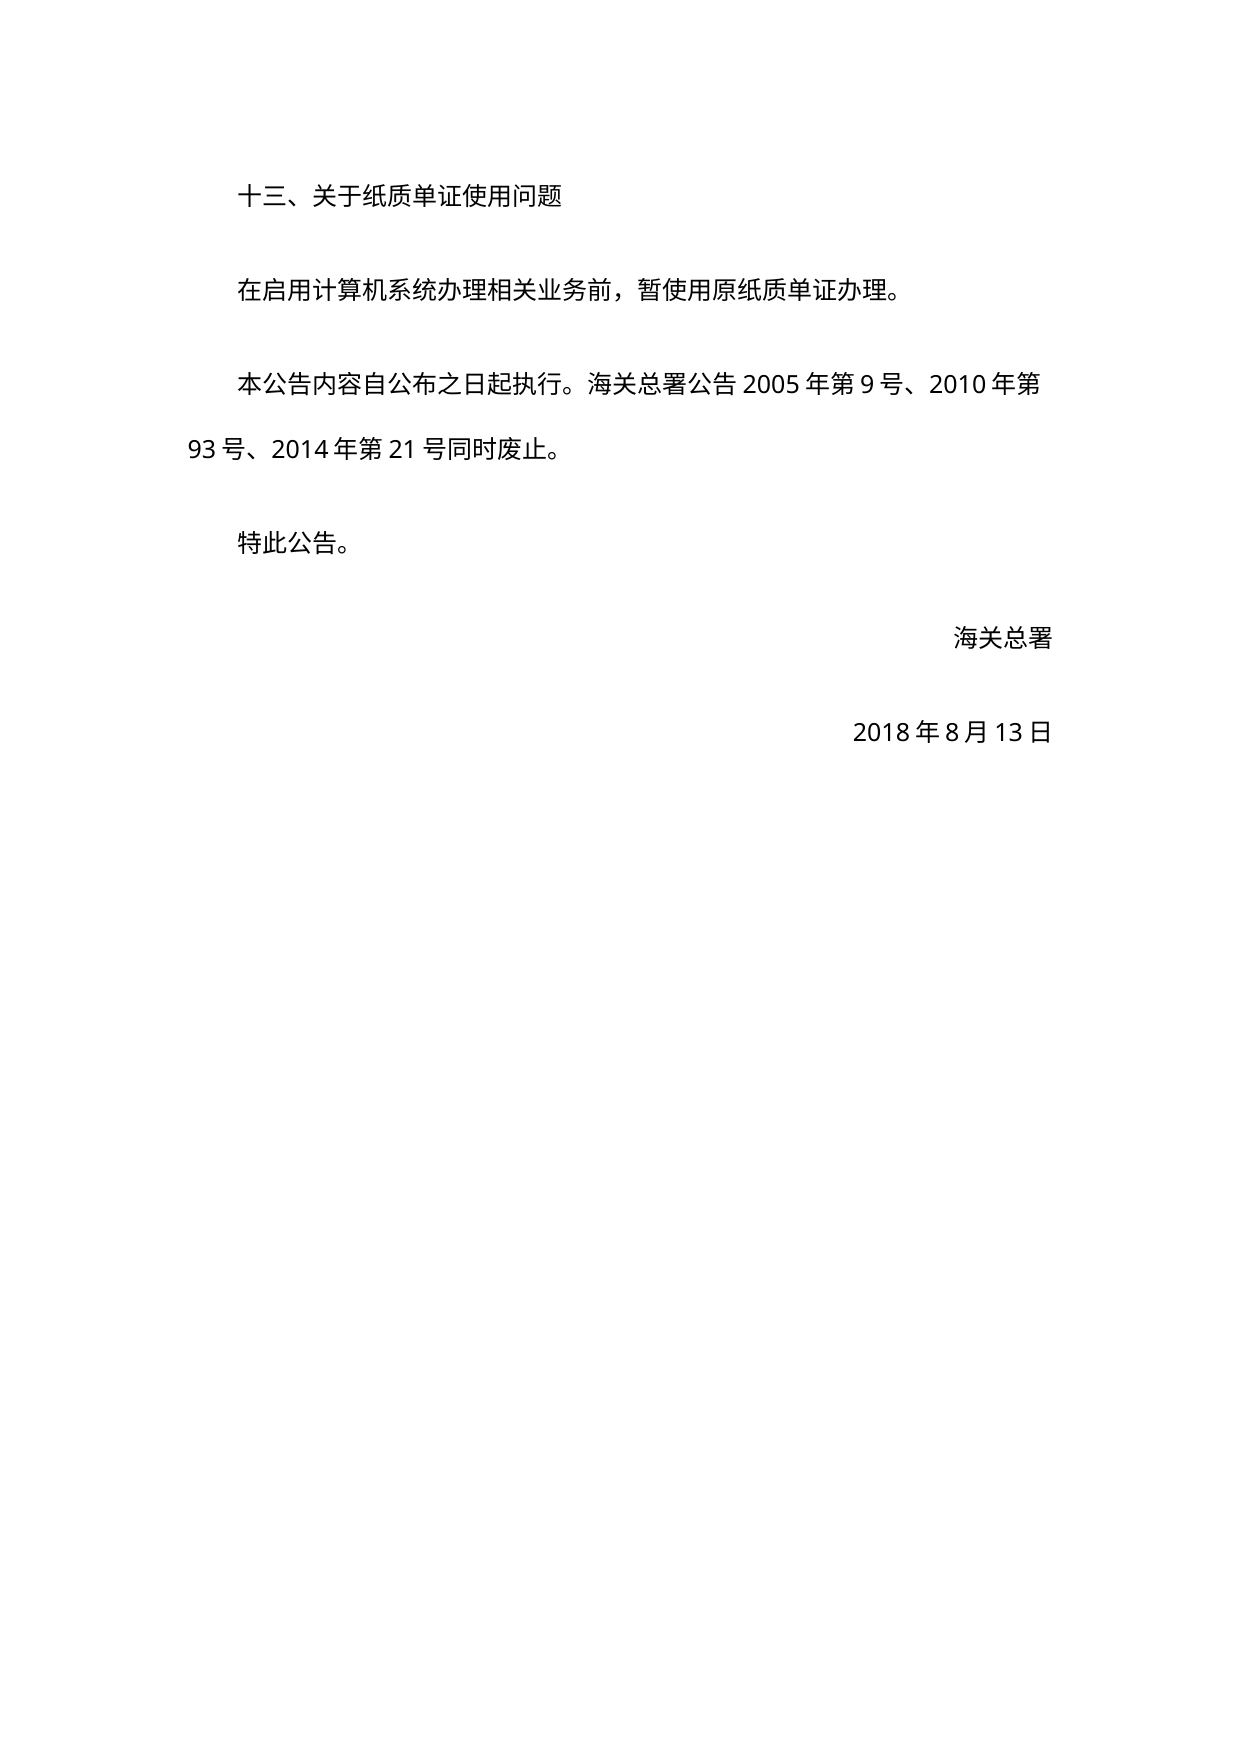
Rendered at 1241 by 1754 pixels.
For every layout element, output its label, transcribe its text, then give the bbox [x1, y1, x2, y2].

text 十三、关于纸质单证使用问题 [187, 162, 1053, 227]
text 海关总署 [187, 604, 1053, 669]
text 本公告内容自公布之日起执行。海关总署公告2005年第9号、2010年第93号、2014年第21号同时废止。 [187, 350, 1053, 480]
text 特此公告。 [187, 509, 1053, 574]
text 2018年8月13日 [187, 698, 1053, 763]
text 在启用计算机系统办理相关业务前，暂使用原纸质单证办理。 [187, 256, 1053, 321]
